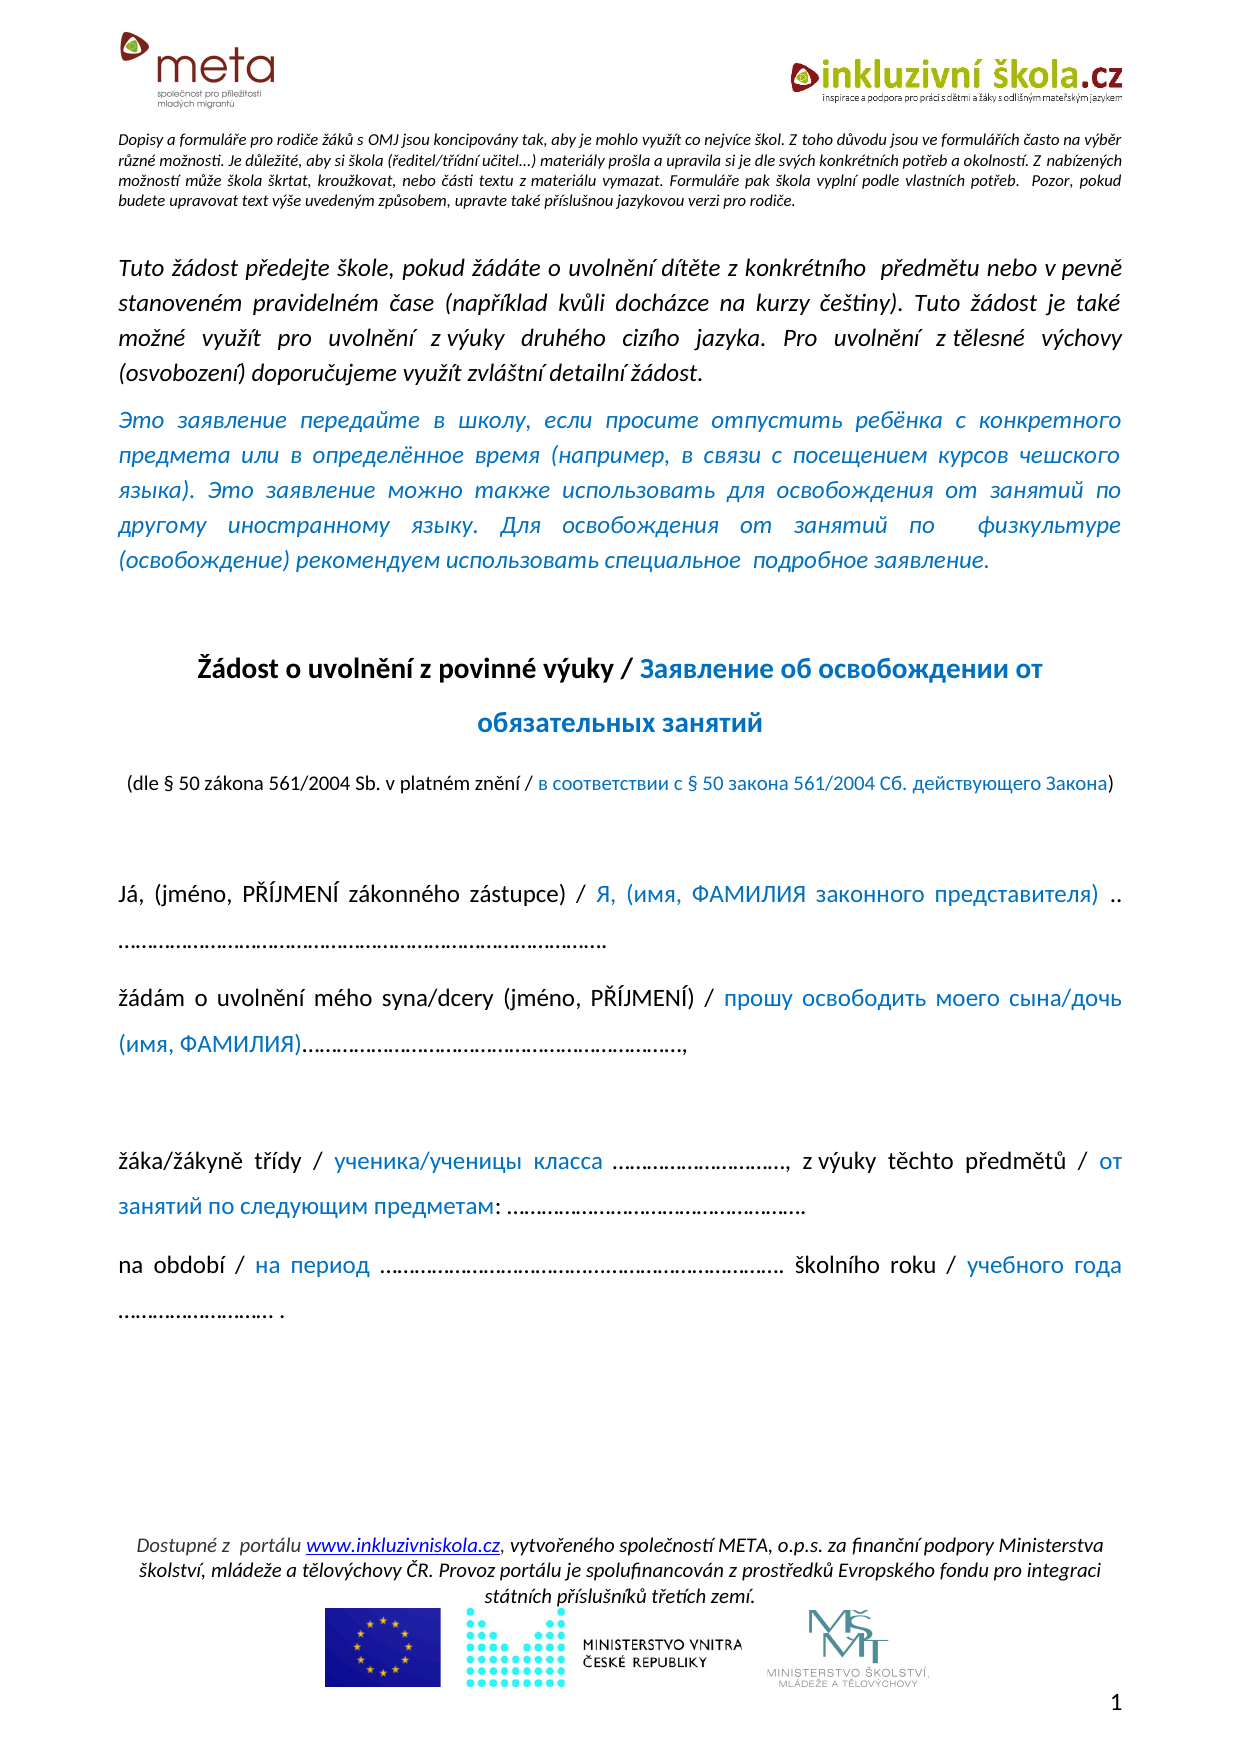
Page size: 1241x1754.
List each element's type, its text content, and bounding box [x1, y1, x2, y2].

text Это заявление передайте в школу, если просите отпустить ребёнка с конкретного предмета или в определённое время (например, в связи с посещением курсов чешского языка). Это заявление можно также использовать для освобождения от занятий по другому иностранному языку. Для освобождения от занятий по физкультуре (освобождение) рекомендуем использовать специальное подробное заявление. [118, 405, 1122, 575]
text Žádost o uvolnění z povinné výuky / Заявление об освобождении от обязательных занятий [118, 650, 1122, 739]
text na období / на период ………………………………...…………………………. školního roku / учебного года ……………………… . [118, 1249, 1122, 1325]
text (dle § 50 zákona 561/2004 Sb. v platném znění / в соответствии с § 50 закона 561/2004 Сб. действующего Закона) [118, 770, 1122, 795]
text žáka/žákyně třídy / ученика/ученицы класса …………………………, z výuky těchto předmětů / от занятий по следующим предметам: ……………………………………………. [118, 1145, 1122, 1221]
text žádám o uvolnění mého syna/dcery (jméno, PŘÍJMENÍ) / прошу освободить моего сына/дочь (имя, ФАМИЛИЯ)…………………………………………………………, [118, 983, 1122, 1059]
text Tuto žádost předejte škole, pokud žádáte o uvolnění dítěte z konkrétního předmětu nebo v pevně stanoveném pravidelném čase (například kvůli docházce na kurzy češtiny). Tuto žádost je také možné využít pro uvolnění z výuky druhého cizího jazyka. Pro uvolnění z tělesné výchovy (osvobození) doporučujeme využít zvláštní detailní žádost. [118, 252, 1122, 388]
picture [118, 29, 276, 111]
picture [325, 1608, 441, 1687]
picture [466, 1608, 742, 1687]
text Já, (jméno, PŘÍJMENÍ zákonného zástupce) / Я, (имя, ФАМИЛИЯ законного представителя) ..…………………………………………………………………………. [118, 879, 1122, 955]
picture [767, 1610, 929, 1687]
picture [790, 57, 1123, 104]
